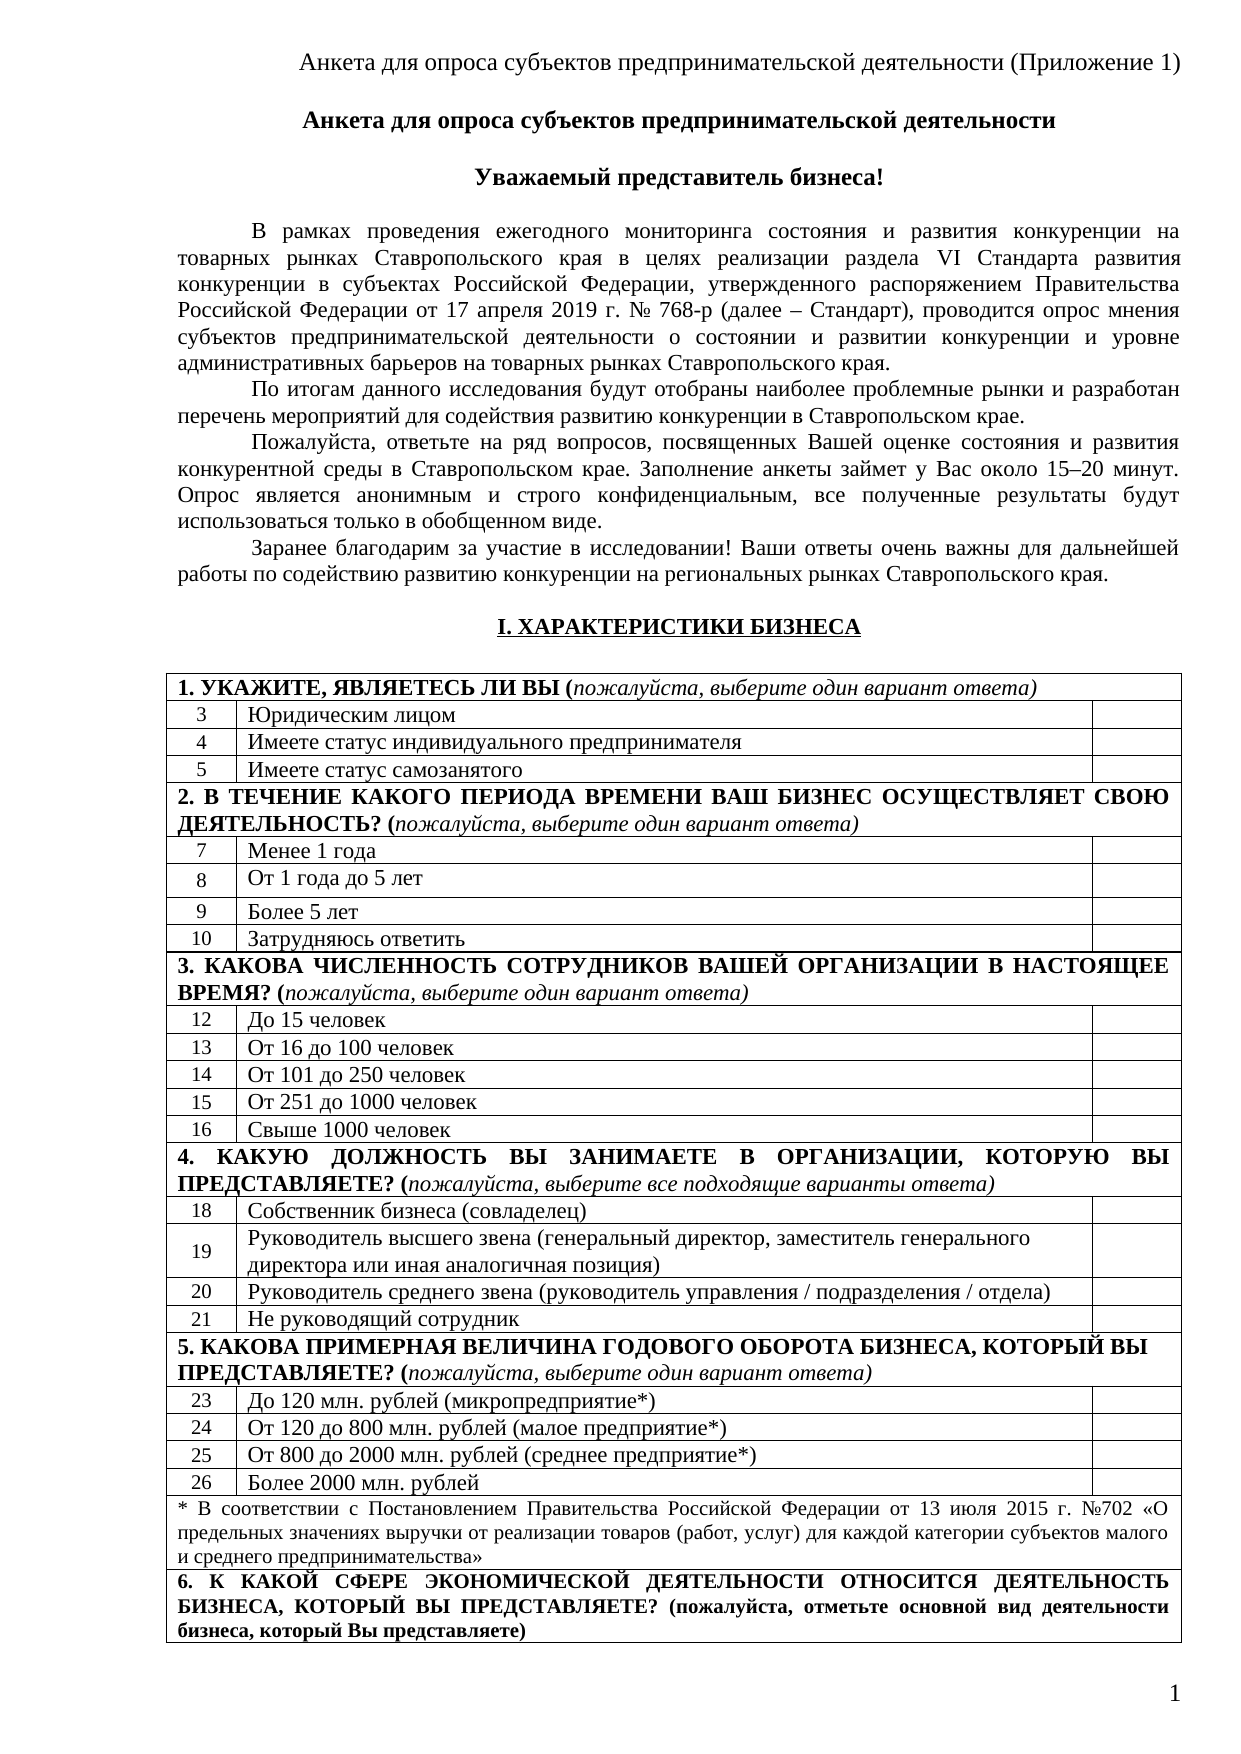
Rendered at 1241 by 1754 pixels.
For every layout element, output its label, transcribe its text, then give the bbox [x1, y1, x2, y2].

table_cell 4. КАКУЮ ДОЛЖНОСТЬ ВЫ ЗАНИМАЕТЕ В ОРГАНИЗАЦИИ, КОТОРУЮ ВЫ ПРЕДСТАВЛЯЕТЕ? (пожалуйста, выберите все подходящие варианты ответа) [167, 1143, 1181, 1196]
table_cell От 251 до 1000 человек [237, 1089, 1092, 1115]
table_cell [1093, 1061, 1181, 1087]
table_cell [1093, 1034, 1181, 1060]
table_cell 21 [167, 1306, 236, 1332]
table_cell [1093, 898, 1181, 924]
table_cell 19 [167, 1224, 236, 1277]
table_cell 3. КАКОВА ЧИСЛЕННОСТЬ СОТРУДНИКОВ ВАШЕЙ ОРГАНИЗАЦИИ В НАСТОЯЩЕЕ ВРЕМЯ? (пожалуйста, выберите один вариант ответа) [167, 953, 1181, 1005]
table_cell [1093, 1006, 1181, 1033]
table_cell Более 5 лет [237, 898, 1092, 924]
table_cell 12 [167, 1006, 236, 1033]
table_cell [1093, 1197, 1181, 1223]
table_cell Менее 1 года [237, 837, 1092, 863]
table_cell [1093, 837, 1181, 863]
text Анкета для опроса субъектов предпринимательской деятельности [177, 105, 1181, 133]
table_cell [1093, 1278, 1181, 1304]
table_cell 9 [167, 898, 236, 924]
table_cell [1093, 1387, 1181, 1413]
table_cell [1093, 864, 1181, 897]
table_cell 26 [167, 1469, 236, 1495]
text По итогам данного исследования будут отобраны наиболее проблемные рынки и разработан перечень мероприятий для содействия развитию конкуренции в Ставропольском крае. [177, 376, 1181, 428]
table_cell [1093, 701, 1181, 727]
table_cell 6. К КАКОЙ СФЕРЕ ЭКОНОМИЧЕСКОЙ ДЕЯТЕЛЬНОСТИ ОТНОСИТСЯ ДЕЯТЕЛЬНОСТЬ БИЗНЕСА, КОТОРЫЙ ВЫ ПРЕДСТАВЛЯЕТЕ? (пожалуйста, отметьте основной вид деятельности бизнеса, который Вы представляете) [167, 1570, 1181, 1642]
table_cell 4 [167, 729, 236, 755]
table_cell 13 [167, 1034, 236, 1060]
table_cell От 16 до 100 человек [237, 1034, 1092, 1060]
table_cell [1093, 1469, 1181, 1495]
table_cell [1093, 756, 1181, 782]
table_cell Затрудняюсь ответить [237, 925, 1092, 951]
table_cell [1093, 729, 1181, 755]
table_cell 3 [167, 701, 236, 727]
table_cell 5. КАКОВА ПРИМЕРНАЯ ВЕЛИЧИНА ГОДОВОГО ОБОРОТА БИЗНЕСА, КОТОРЫЙ ВЫ ПРЕДСТАВЛЯЕТЕ? (пожалуйста, выберите один вариант ответа) [167, 1333, 1181, 1386]
table_cell Юридическим лицом [237, 701, 1092, 727]
table_cell 25 [167, 1441, 236, 1468]
table_cell Собственник бизнеса (совладелец) [237, 1197, 1092, 1223]
table_cell 15 [167, 1089, 236, 1115]
table_cell [1093, 1089, 1181, 1115]
table_cell 2. В ТЕЧЕНИЕ КАКОГО ПЕРИОДА ВРЕМЕНИ ВАШ БИЗНЕС ОСУЩЕСТВЛЯЕТ СВОЮ ДЕЯТЕЛЬНОСТЬ? (пожалуйста, выберите один вариант ответа) [167, 783, 1181, 836]
table_cell 23 [167, 1387, 236, 1413]
text В рамках проведения ежегодного мониторинга состояния и развития конкуренции на товарных рынках Ставропольского края в целях реализации раздела VI Стандарта развития конкуренции в субъектах Российской Федерации, утвержденного распоряжением Правительства Российской Федерации от 17 апреля 2019 г. № 768-р (далее – Стандарт), проводится опрос мнения субъектов предпринимательской деятельности о состоянии и развитии конкуренции и уровне административных барьеров на товарных рынках Ставропольского края. [177, 217, 1181, 376]
table_cell Имеете статус самозанятого [237, 756, 1092, 782]
table_cell 24 [167, 1414, 236, 1440]
table_cell 8 [167, 864, 236, 897]
table_cell [1093, 1224, 1181, 1277]
table_cell * В соответствии с Постановлением Правительства Российской Федерации от 13 июля 2015 г. №702 «О предельных значениях выручки от реализации товаров (работ, услуг) для каждой категории субъектов малого и среднего предпринимательства» [167, 1496, 1181, 1568]
table_cell До 120 млн. рублей (микропредприятие*) [237, 1387, 1092, 1413]
table_cell До 15 человек [237, 1006, 1092, 1033]
text Уважаемый представитель бизнеса! [177, 162, 1181, 191]
table_cell [1093, 1414, 1181, 1440]
table_cell [1093, 1116, 1181, 1142]
table_cell Имеете статус индивидуального предпринимателя [237, 729, 1092, 755]
text I. ХАРАКТЕРИСТИКИ БИЗНЕСА [177, 613, 1181, 639]
table_cell 7 [167, 837, 236, 863]
table_cell От 800 до 2000 млн. рублей (среднее предприятие*) [237, 1441, 1092, 1468]
table_cell От 1 года до 5 лет [237, 864, 1092, 897]
text Пожалуйста, ответьте на ряд вопросов, посвященных Вашей оценке состояния и развития конкурентной среды в Ставропольском крае. Заполнение анкеты займет у Вас около 15–20 минут. Опрос является анонимным и строго конфиденциальным, все полученные результаты будут использоваться только в обобщенном виде. [177, 428, 1181, 534]
table_cell [1093, 925, 1181, 951]
table_cell 18 [167, 1197, 236, 1223]
table_cell [1093, 1441, 1181, 1468]
table_cell 14 [167, 1061, 236, 1087]
table_cell Руководитель высшего звена (генеральный директор, заместитель генерального директора или иная аналогичная позиция) [237, 1224, 1092, 1277]
text Заранее благодарим за участие в исследовании! Ваши ответы очень важны для дальнейшей работы по содействию развитию конкуренции на региональных рынках Ставропольского края. [177, 534, 1181, 586]
table_cell Руководитель среднего звена (руководитель управления / подразделения / отдела) [237, 1278, 1092, 1304]
table_cell 5 [167, 756, 236, 782]
table_cell [1093, 1306, 1181, 1332]
table_cell 10 [167, 925, 236, 951]
table_cell От 101 до 250 человек [237, 1061, 1092, 1087]
table_cell 20 [167, 1278, 236, 1304]
table_header 1. УКАЖИТЕ, ЯВЛЯЕТЕСЬ ЛИ ВЫ (пожалуйста, выберите один вариант ответа) [167, 674, 1181, 700]
table_cell 16 [167, 1116, 236, 1142]
table_cell Свыше 1000 человек [237, 1116, 1092, 1142]
table_cell Более 2000 млн. рублей [237, 1469, 1092, 1495]
table_cell Не руководящий сотрудник [237, 1306, 1092, 1332]
table_cell От 120 до 800 млн. рублей (малое предприятие*) [237, 1414, 1092, 1440]
